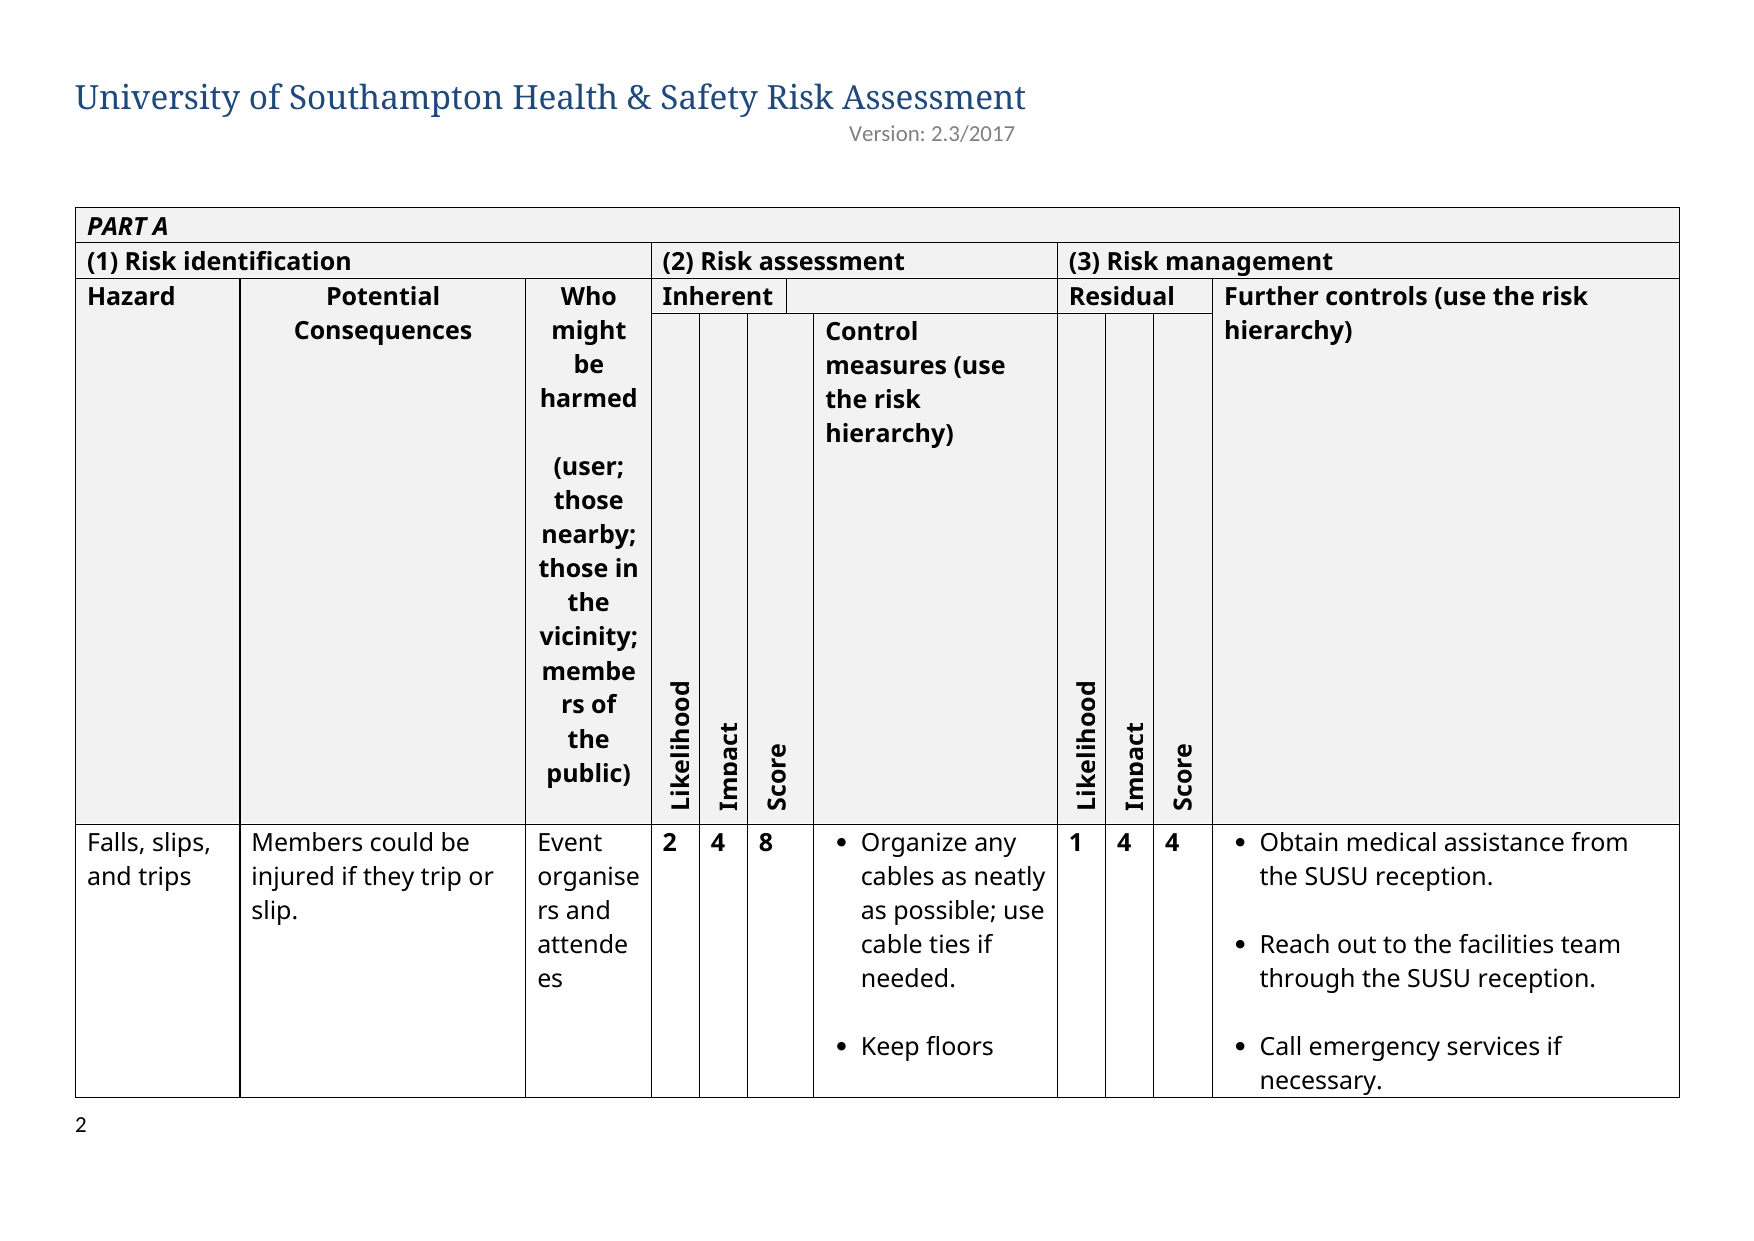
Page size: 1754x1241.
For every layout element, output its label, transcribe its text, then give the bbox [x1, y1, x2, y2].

table_cell Score [748, 314, 813, 823]
table_cell Potential Consequences [241, 279, 525, 823]
table_cell [787, 279, 1057, 312]
table_cell (1) Risk identification [76, 243, 651, 277]
table_cell 4 [700, 825, 747, 1097]
table_cell Control measures (use the risk hierarchy) [814, 314, 1057, 823]
table_cell (2) Risk assessment [652, 243, 1057, 277]
table_cell 8 [748, 825, 813, 1097]
table_cell 4 [1106, 825, 1153, 1097]
table_cell Residual [1058, 279, 1212, 312]
table_cell Members could be injured if they trip or slip. [241, 825, 525, 1097]
table_cell (3) Risk management [1058, 243, 1679, 277]
table_cell Likelihood [652, 314, 699, 823]
table_cell Likelihood [1058, 314, 1105, 823]
table_cell 4 [1154, 825, 1212, 1097]
table_cell Inherent [652, 279, 786, 312]
table_cell Impact [700, 314, 747, 823]
table_cell Organize any cables as neatly as possible; use cable ties if needed. Keep floors clear and dry at all times. All areas have good lighting, ensure all activities are conducted in well-lit areas. Store equipment and boxes away from the main area to keep them out of the way. Report any trip hazards to the Facilities team. If they cannot be removed immediately, mark them off with hazard signs. Regularly inspect the venue before and during the event to identify and address any potential hazards. [814, 825, 1057, 1097]
table_header PART A [76, 208, 1679, 242]
table_cell Falls, slips, and trips [76, 825, 239, 1097]
table_cell Score [1154, 314, 1212, 823]
table_cell Obtain medical assistance from the SUSU reception. Reach out to the facilities team through the SUSU reception. Call emergency services if necessary. Ensure all incidents are reported there as soon as possible, and make sure the duty manager or health and safety officer has been notified. Follow SUSU incident report policy. [1213, 825, 1679, 1097]
table_cell Event organisers and attendees [526, 825, 651, 1097]
table_cell Further controls (use the risk hierarchy) [1213, 279, 1679, 823]
table_cell 1 [1058, 825, 1105, 1097]
table_cell Hazard [76, 279, 239, 823]
table_cell Who might be harmed (user; those nearby; those in the vicinity; members of the public) [526, 279, 651, 823]
table_cell Impact [1106, 314, 1153, 823]
table_cell 2 [652, 825, 699, 1097]
